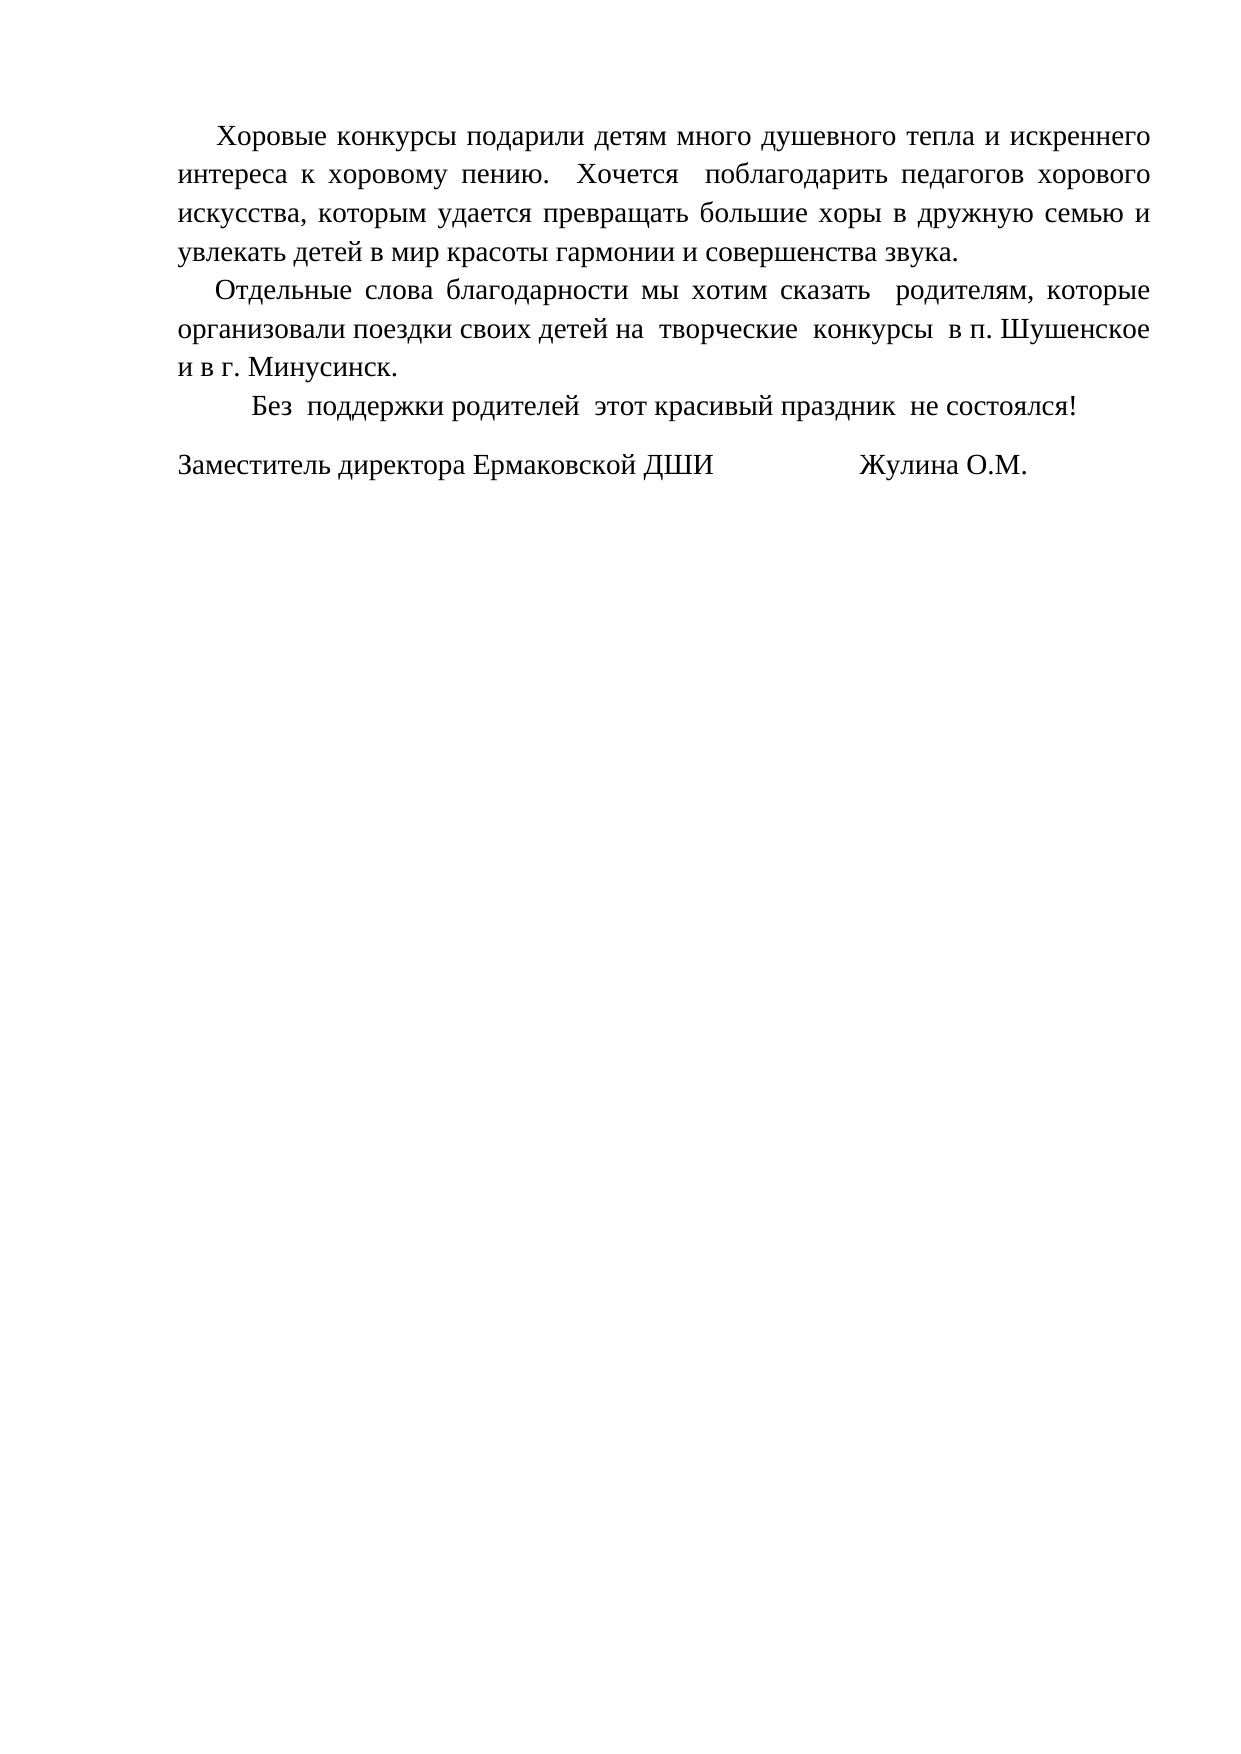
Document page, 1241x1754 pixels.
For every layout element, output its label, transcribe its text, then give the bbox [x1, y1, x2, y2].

text Заместитель директора Ермаковской ДШИ Жулина О.М. [177, 447, 1152, 481]
text Отдельные слова благодарности мы хотим сказать родителям, которые организовали поездки своих детей на творческие конкурсы в п. Шушенское и в г. Минусинск. [177, 272, 1152, 383]
text Без поддержки родителей этот красивый праздник не состоялся! [177, 388, 1152, 421]
text Хоровые конкурсы подарили детям много душевного тепла и искреннего интереса к хоровому пению. Хочется поблагодарить педагогов хорового искусства, которым удается превращать большие хоры в дружную семью и увлекать детей в мир красоты гармонии и совершенства звука. [177, 118, 1152, 267]
